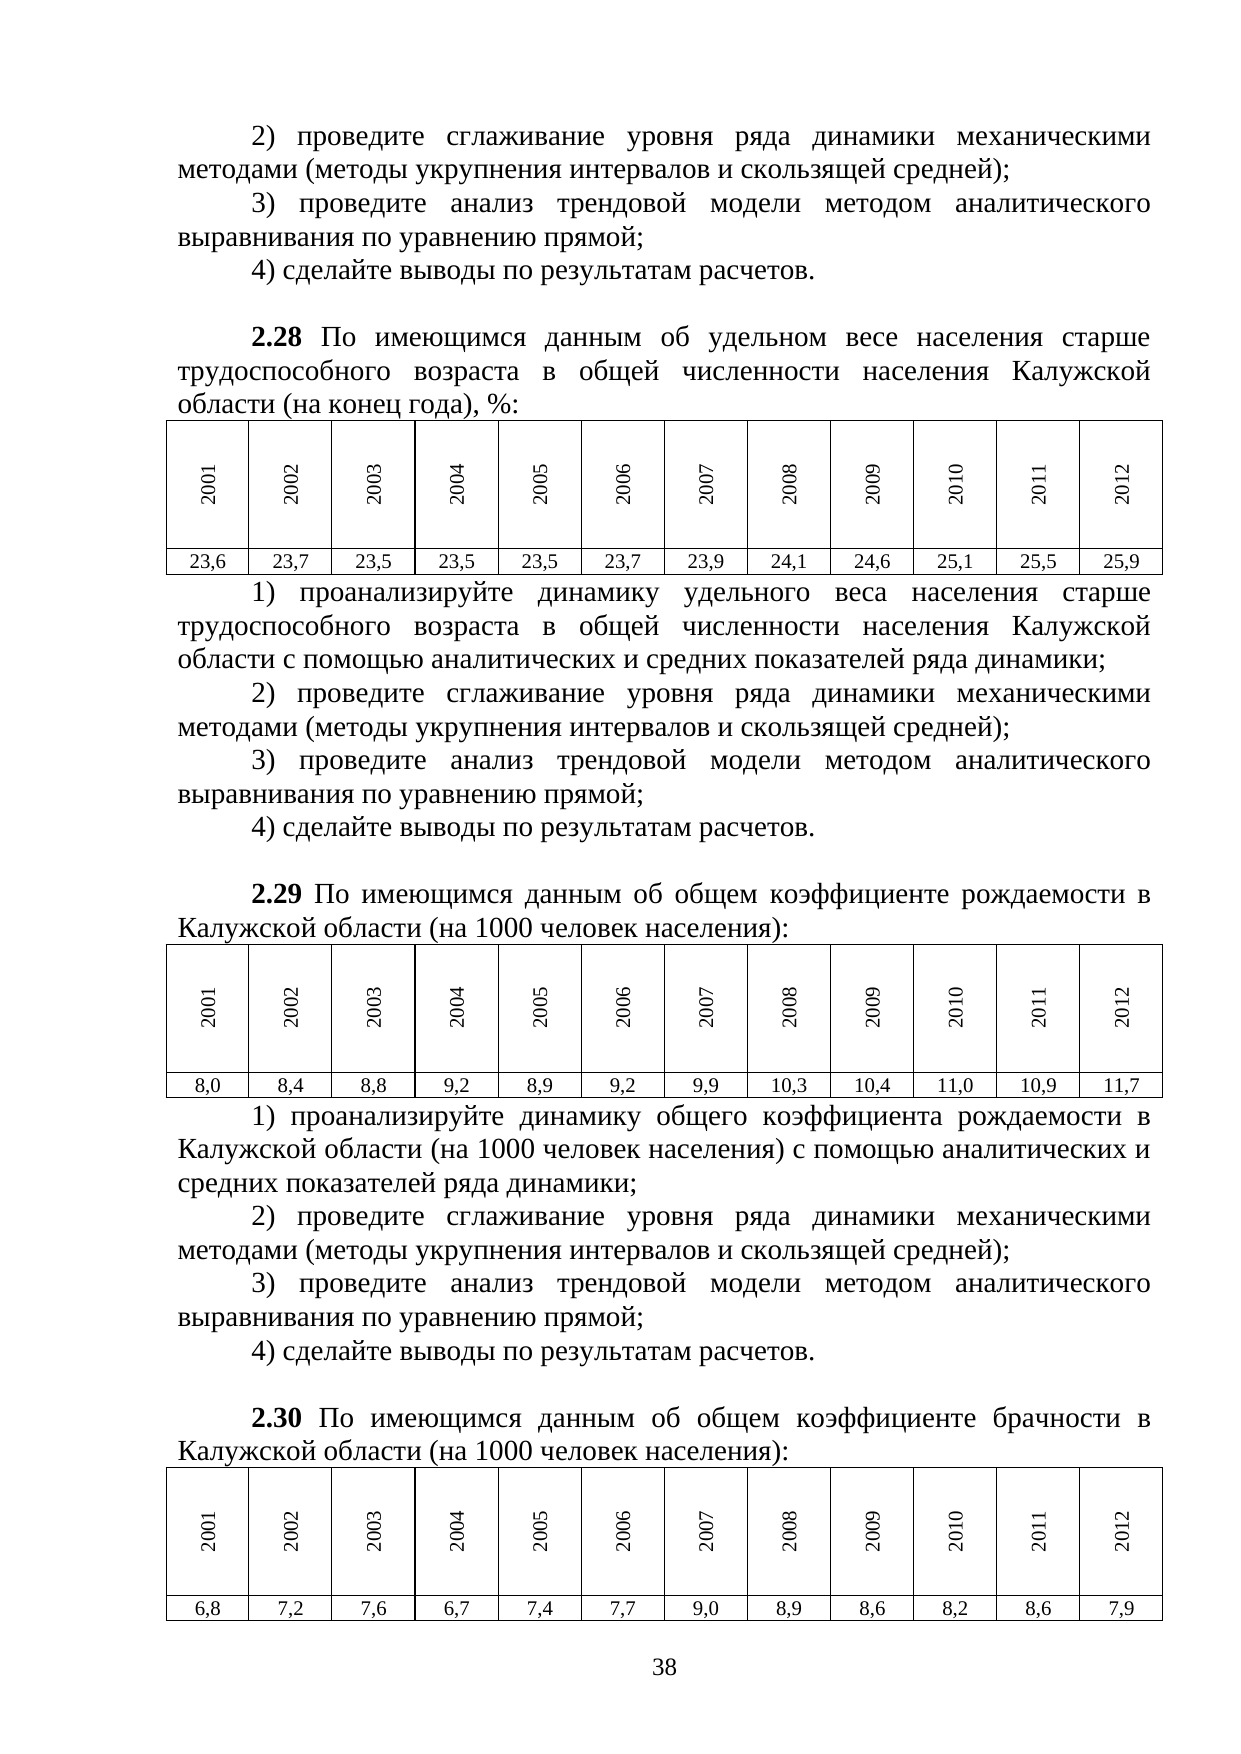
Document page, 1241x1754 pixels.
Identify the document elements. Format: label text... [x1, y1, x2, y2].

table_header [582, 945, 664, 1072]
text 4) сделайте выводы по результатам расчетов. [177, 1333, 1152, 1366]
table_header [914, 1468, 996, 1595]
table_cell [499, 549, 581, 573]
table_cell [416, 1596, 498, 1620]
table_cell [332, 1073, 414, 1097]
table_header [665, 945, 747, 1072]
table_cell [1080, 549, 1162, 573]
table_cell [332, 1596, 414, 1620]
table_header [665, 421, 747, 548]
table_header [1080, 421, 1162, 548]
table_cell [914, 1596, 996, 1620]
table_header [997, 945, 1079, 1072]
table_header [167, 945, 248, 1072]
text 1) проанализируйте динамику удельного веса населения старше трудоспособного возраста в общей численности населения Калужской области с помощью аналитических и средних показателей ряда динамики; [177, 575, 1152, 675]
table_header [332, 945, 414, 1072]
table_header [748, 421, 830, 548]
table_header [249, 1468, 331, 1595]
text 2) проведите сглаживание уровня ряда динамики механическими методами (методы укрупнения интервалов и скользящей средней); [177, 675, 1152, 742]
text 2.28 По имеющимся данным об удельном весе населения старше трудоспособного возраста в общей численности населения Калужской области (на конец года), %: [177, 319, 1152, 420]
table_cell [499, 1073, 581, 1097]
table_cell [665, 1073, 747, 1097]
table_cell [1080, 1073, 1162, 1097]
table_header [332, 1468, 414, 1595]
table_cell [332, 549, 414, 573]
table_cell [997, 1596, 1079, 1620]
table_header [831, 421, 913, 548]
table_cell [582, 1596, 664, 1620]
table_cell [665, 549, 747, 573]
text 3) проведите анализ трендовой модели методом аналитического выравнивания по уравнению прямой; [177, 1266, 1152, 1333]
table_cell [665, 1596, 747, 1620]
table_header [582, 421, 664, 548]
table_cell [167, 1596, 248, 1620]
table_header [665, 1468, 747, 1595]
text 1) проанализируйте динамику общего коэффициента рождаемости в Калужской области (на 1000 человек населения) с помощью аналитических и средних показателей ряда динамики; [177, 1098, 1152, 1198]
text 2) проведите сглаживание уровня ряда динамики механическими методами (методы укрупнения интервалов и скользящей средней); [177, 1198, 1152, 1266]
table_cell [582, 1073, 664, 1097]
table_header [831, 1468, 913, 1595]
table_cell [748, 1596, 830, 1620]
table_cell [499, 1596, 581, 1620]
text 2.30 По имеющимся данным об общем коэффициенте брачности в Калужской области (на 1000 человек населения): [177, 1400, 1152, 1467]
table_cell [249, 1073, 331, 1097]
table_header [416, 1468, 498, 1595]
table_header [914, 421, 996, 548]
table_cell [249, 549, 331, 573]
text 4) сделайте выводы по результатам расчетов. [177, 252, 1152, 286]
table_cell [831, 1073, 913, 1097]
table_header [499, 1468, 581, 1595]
text 2) проведите сглаживание уровня ряда динамики механическими методами (методы укрупнения интервалов и скользящей средней); [177, 118, 1152, 185]
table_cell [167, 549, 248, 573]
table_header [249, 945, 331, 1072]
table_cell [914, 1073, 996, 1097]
text 2.29 По имеющимся данным об общем коэффициенте рождаемости в Калужской области (на 1000 человек населения): [177, 876, 1152, 943]
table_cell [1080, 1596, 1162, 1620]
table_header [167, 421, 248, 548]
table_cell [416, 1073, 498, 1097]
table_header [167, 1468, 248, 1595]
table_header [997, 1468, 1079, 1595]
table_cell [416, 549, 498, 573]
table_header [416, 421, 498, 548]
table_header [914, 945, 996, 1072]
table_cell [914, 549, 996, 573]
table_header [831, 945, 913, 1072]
text 3) проведите анализ трендовой модели методом аналитического выравнивания по уравнению прямой; [177, 742, 1152, 809]
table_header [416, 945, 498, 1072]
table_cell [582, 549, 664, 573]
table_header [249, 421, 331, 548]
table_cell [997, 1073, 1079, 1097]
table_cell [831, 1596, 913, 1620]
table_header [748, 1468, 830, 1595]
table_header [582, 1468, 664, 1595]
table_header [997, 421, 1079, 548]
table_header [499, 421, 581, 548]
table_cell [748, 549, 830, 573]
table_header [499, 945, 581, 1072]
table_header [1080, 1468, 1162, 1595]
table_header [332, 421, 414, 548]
text 4) сделайте выводы по результатам расчетов. [177, 809, 1152, 843]
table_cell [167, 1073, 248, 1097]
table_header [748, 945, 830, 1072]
text 3) проведите анализ трендовой модели методом аналитического выравнивания по уравнению прямой; [177, 185, 1152, 252]
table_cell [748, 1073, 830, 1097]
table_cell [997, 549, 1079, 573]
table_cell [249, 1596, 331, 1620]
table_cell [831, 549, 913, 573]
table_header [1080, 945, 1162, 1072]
